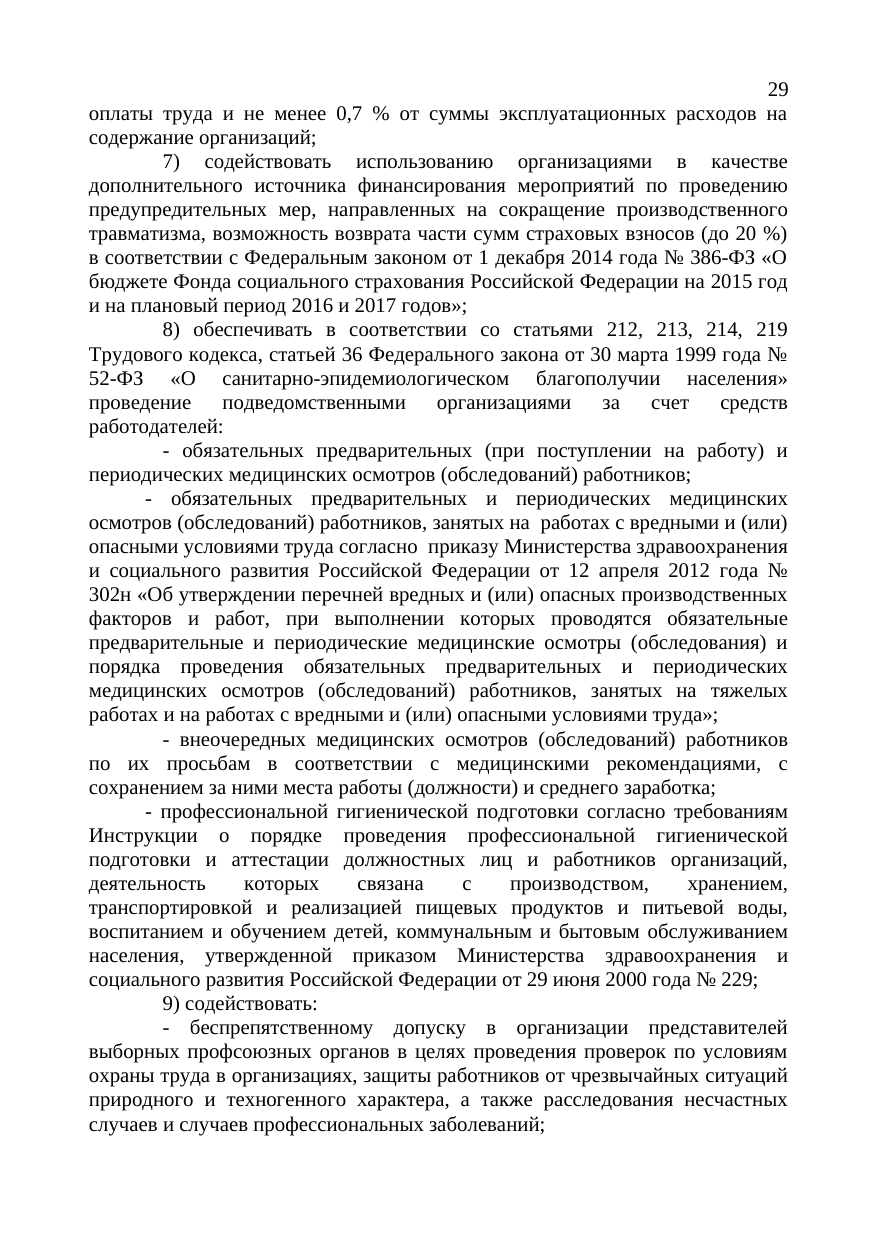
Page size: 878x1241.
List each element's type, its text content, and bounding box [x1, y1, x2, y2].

text - профессиональной гигиенической подготовки согласно требованиям Инструкции о порядке проведения профессиональной гигиенической подготовки и аттестации должностных лиц и работников организаций, деятельность которых связана с производством, хранением, транспортировкой и реализацией пищевых продуктов и питьевой воды, воспитанием и обучением детей, коммунальным и бытовым обслуживанием населения, утвержденной приказом Министерства здравоохранения и социального развития Российской Федерации от 29 июня 2000 года № 229; [89, 799, 788, 991]
text 7) содействовать использованию организациями в качестве дополнительного источника финансирования мероприятий по проведению предупредительных мер, направленных на сокращение производственного травматизма, возможность возврата части сумм страховых взносов (до 20 %) в соответствии с Федеральным законом от 1 декабря 2014 года № 386-ФЗ «О бюджете Фонда социального страхования Российской Федерации на 2015 год и на плановый период 2016 и 2017 годов»; [89, 149, 788, 317]
text - внеочередных медицинских осмотров (обследований) работников по их просьбам в соответствии с медицинскими рекомендациями, с сохранением за ними места работы (должности) и среднего заработка; [89, 726, 788, 799]
text - обязательных предварительных и периодических медицинских осмотров (обследований) работников, занятых на работах с вредными и (или) опасными условиями труда согласно приказу Министерства здравоохранения и социального развития Российской Федерации от 12 апреля 2012 года № 302н «Об утверждении перечней вредных и (или) опасных производственных факторов и работ, при выполнении которых проводятся обязательные предварительные и периодические медицинские осмотры (обследования) и порядка проведения обязательных предварительных и периодических медицинских осмотров (обследований) работников, занятых на тяжелых работах и на работах с вредными и (или) опасными условиями труда»; [89, 486, 788, 726]
text - беспрепятственному допуску в организации представителей выборных профсоюзных органов в целях проведения проверок по условиям охраны труда в организациях, защиты работников от чрезвычайных ситуаций природного и техногенного характера, а также расследования несчастных случаев и случаев профессиональных заболеваний; [89, 1015, 788, 1136]
text - обязательных предварительных (при поступлении на работу) и периодических медицинских осмотров (обследований) работников; [89, 438, 788, 486]
text 9) содействовать: [89, 991, 788, 1015]
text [89, 101, 788, 149]
text 8) обеспечивать в соответствии со статьями 212, 213, 214, 219 Трудового кодекса, статьей 36 Федерального закона от 30 марта 1999 года № 52-ФЗ «О санитарно-эпидемиологическом благополучии населения» проведение подведомственными организациями за счет средств работодателей: [89, 317, 788, 438]
